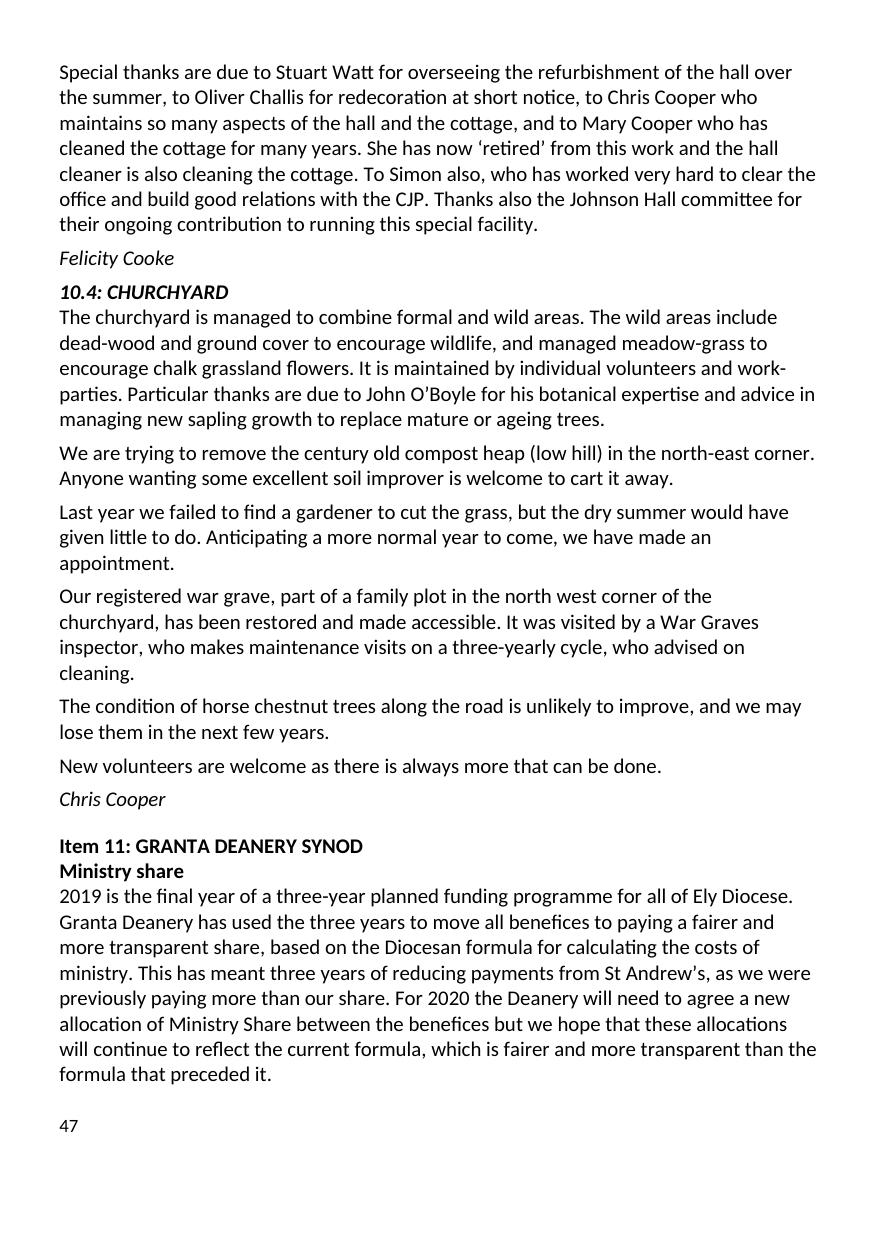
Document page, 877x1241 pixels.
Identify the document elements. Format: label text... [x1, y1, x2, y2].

text The condition of horse chestnut trees along the road is unlikely to improve, and we may lose them in the next few years. [59, 694, 818, 744]
subtitle 10.4: Churchyard [59, 279, 818, 304]
text Last year we failed to find a gardener to cut the grass, but the dry summer would have given little to do. Anticipating a more normal year to come, we have made an appointment. [59, 499, 818, 575]
text Ministry share 2019 is the final year of a three-year planned funding programme for all of Ely Diocese. Granta Deanery has used the three years to move all benefices to paying a fairer and more transparent share, based on the Diocesan formula for calculating the costs of ministry. This has meant three years of reducing payments from St Andrew’s, as we were previously paying more than our share. For 2020 the Deanery will need to agree a new allocation of Ministry Share between the benefices but we hope that these allocations will continue to reflect the current formula, which is fairer and more transparent than the formula that preceded it. [59, 858, 818, 1087]
text We are trying to remove the century old compost heap (low hill) in the north-east corner. Anyone wanting some excellent soil improver is welcome to cart it away. [59, 440, 818, 491]
text The churchyard is managed to combine formal and wild areas. The wild areas include dead-wood and ground cover to encourage wildlife, and managed meadow-grass to encourage chalk grassland flowers. It is maintained by individual volunteers and work-parties. Particular thanks are due to John O’Boyle for his botanical expertise and advice in managing new sapling growth to replace mature or ageing trees. [59, 304, 818, 432]
text Special thanks are due to Stuart Watt for overseeing the refurbishment of the hall over the summer, to Oliver Challis for redecoration at short notice, to Chris Cooper who maintains so many aspects of the hall and the cottage, and to Mary Cooper who has cleaned the cottage for many years. She has now ‘retired’ from this work and the hall cleaner is also cleaning the cottage. To Simon also, who has worked very hard to clear the office and build good relations with the CJP. Thanks also the Johnson Hall committee for their ongoing contribution to running this special facility. [59, 59, 818, 237]
text Felicity Cooke [59, 245, 818, 271]
text Our registered war grave, part of a family plot in the north west corner of the churchyard, has been restored and made accessible. It was visited by a War Graves inspector, who makes maintenance visits on a three-yearly cycle, who advised on cleaning. [59, 584, 818, 685]
text New volunteers are welcome as there is always more that can be done. [59, 753, 818, 778]
subtitle Item 11: GRANTA DEANERY SYNOD [59, 833, 818, 858]
text Chris Cooper [59, 787, 818, 812]
